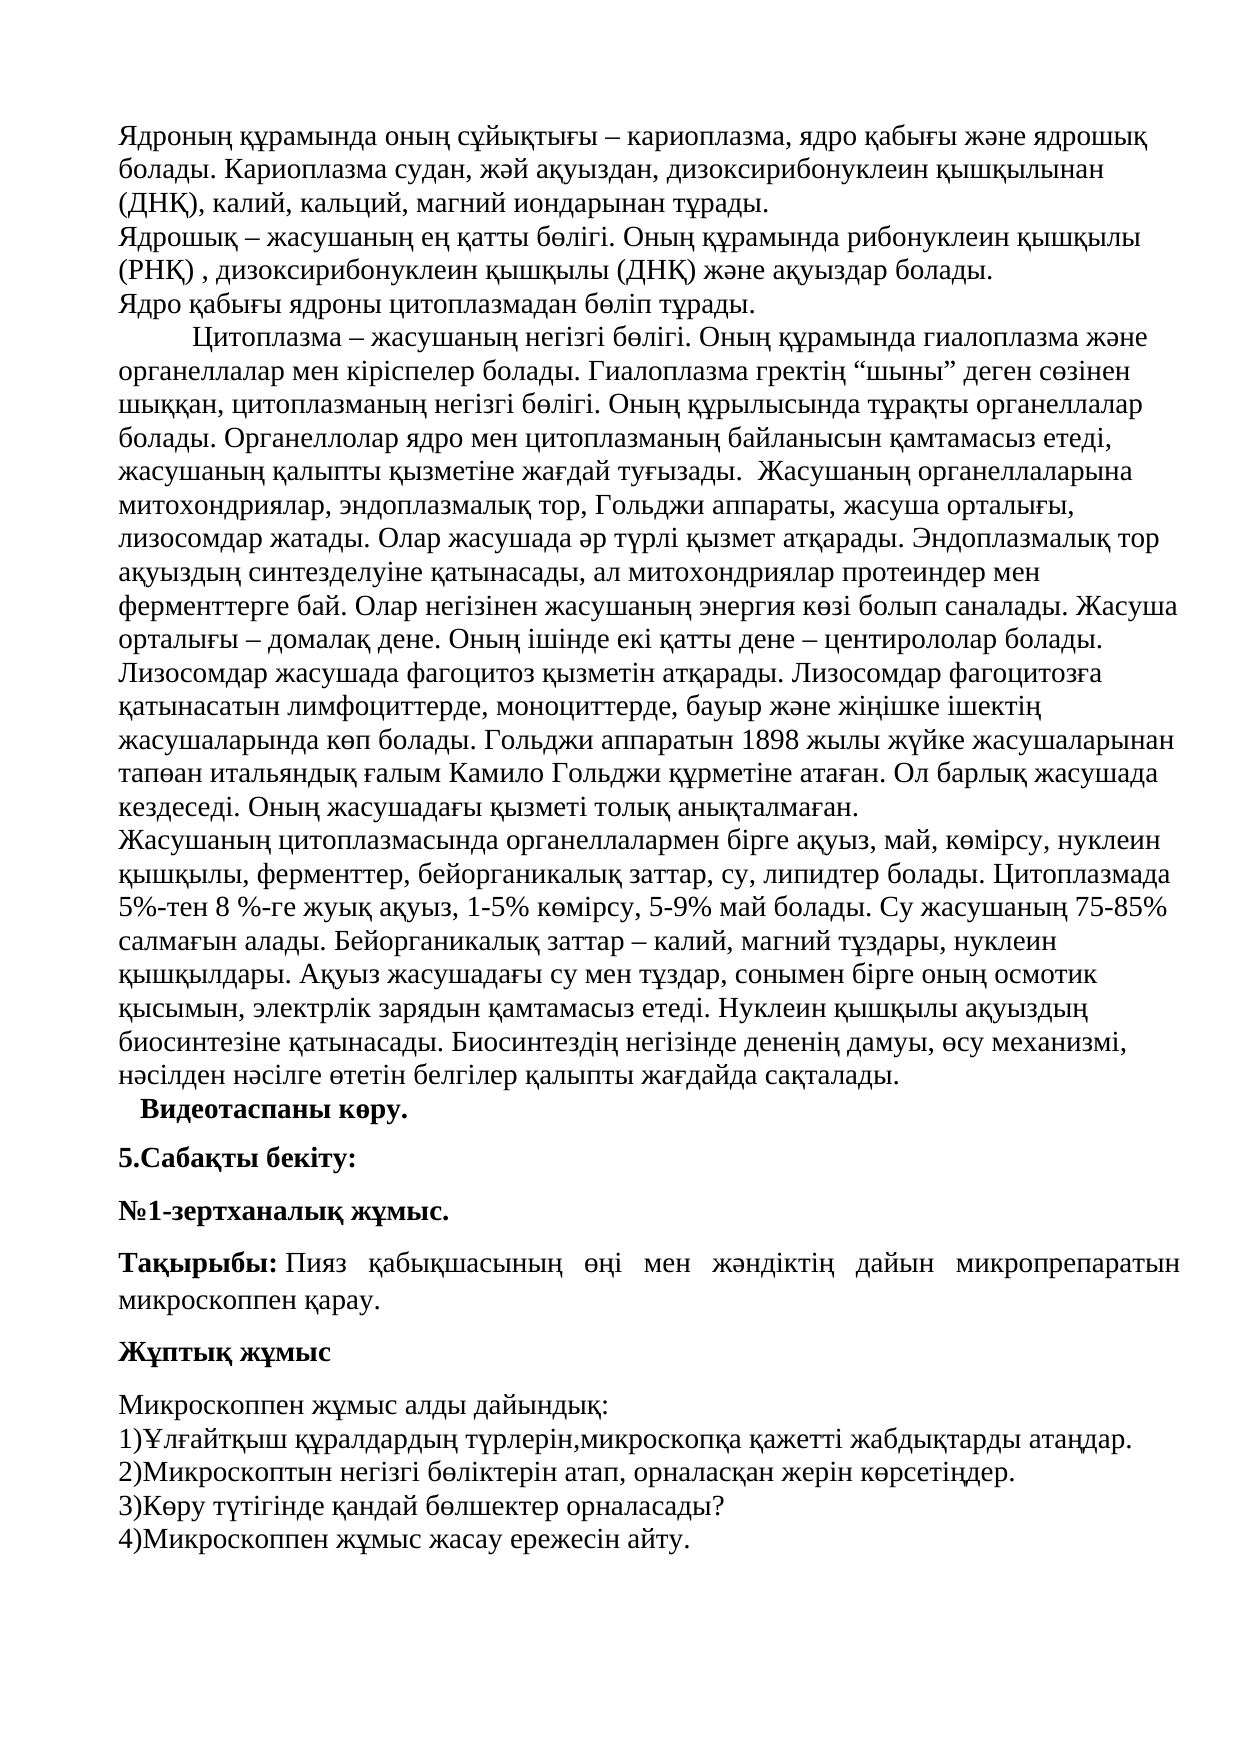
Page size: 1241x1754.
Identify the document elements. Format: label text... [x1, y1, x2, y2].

text Ядроның құрамында оның сұйықтығы – кариоплазма, ядро қабығы және ядрошық болады. Кариоплазма судан, жәй ақуыздан, дизоксирибонуклеин қышқылынан (ДНҚ), калий, кальций, магний иондарынан тұрады. [118, 118, 1181, 219]
text 2)Микроскоптын негізгі бөліктерін атап, орналасқан жерін көрсетіңдер. [118, 1454, 1181, 1488]
text 1)Ұлғайтқыш құралдардың түрлерін,микроскопқа қажетті жабдықтарды атаңдар. [118, 1421, 1181, 1454]
text Тақырыбы: Пияз қабықшасының өңі мен жәндіктің дайын микропрепаратын микроскоппен қарау. [118, 1246, 1181, 1315]
text 4)Микроскоппен жұмыс жасау ережесін айту. [118, 1522, 1181, 1555]
text 3)Көру түтігінде қандай бөлшектер орналасады? [118, 1488, 1181, 1522]
text 5.Сабақты бекіту: [118, 1140, 1181, 1173]
text Цитоплазма – жасушаның негізгі бөлігі. Оның құрамында гиалоплазма және органеллалар мен кіріспелер болады. Гиалоплазма гректің “шыны” деген сөзінен шыққан, цитоплазманың негізгі бөлігі. Оның құрылысында тұрақты органеллалар болады. Органеллолар ядро мен цитоплазманың байланысын қамтамасыз етеді, жасушаның қалыпты қызметіне жағдай туғызады. Жасушаның органеллаларына митохондриялар, эндоплазмалық тор, Гольджи аппараты, жасуша орталығы, лизосомдар жатады. Олар жасушада әр түрлі қызмет атқарады. Эндоплазмалық тор ақуыздың синтезделуіне қатынасады, ал митохондриялар протеиндер мен ферменттерге бай. Олар негізінен жасушаның энергия көзі болып саналады. Жасуша орталығы – домалақ дене. Оның ішінде екі қатты дене – центирололар болады. Лизосомдар жасушада фагоцитоз қызметін атқарады. Лизосомдар фагоцитозға қатынасатын лимфоциттерде, моноциттерде, бауыр және жіңішке ішектің жасушаларында көп болады. Гольджи аппаратын 1898 жылы жүйке жасушаларынан тапөан итальяндық ғалым Камило Гольджи құрметіне атаған. Ол барлық жасушада кездеседі. Оның жасушадағы қызметі толық анықталмаған. [118, 319, 1181, 822]
text Жасушаның цитоплазмасында органеллалармен бірге ақуыз, май, көмірсу, нуклеин қышқылы, ферменттер, бейорганикалық заттар, су, липидтер болады. Цитоплазмада 5%-тен 8 %-ге жуық ақуыз, 1-5% көмірсу, 5-9% май болады. Су жасушаның 75-85% салмағын алады. Бейорганикалық заттар – калий, магний тұздары, нуклеин қышқылдары. Ақуыз жасушадағы су мен тұздар, сонымен бірге оның осмотик қысымын, электрлік зарядын қамтамасыз етеді. Нуклеин қышқылы ақуыздың биосинтезіне қатынасады. Биосинтездің негізінде дененің дамуы, өсу механизмі, нәсілден нәсілге өтетін белгілер қалыпты жағдайда сақталады. [118, 822, 1181, 1091]
text Ядро қабығы ядроны цитоплазмадан бөліп тұрады. [118, 286, 1181, 319]
text Ядрошық – жасушаның ең қатты бөлігі. Оның құрамында рибонуклеин қышқылы (РНҚ) , дизоксирибонуклеин қышқылы (ДНҚ) және ақуыздар болады. [118, 219, 1181, 286]
text №1-зертханалық жұмыс. [118, 1193, 1181, 1226]
text Микроскоппен жұмыс алды дайындық: [118, 1387, 1181, 1421]
text Видеотаспаны көру. [118, 1091, 1181, 1124]
text Жұптық жұмыс [118, 1334, 1181, 1368]
